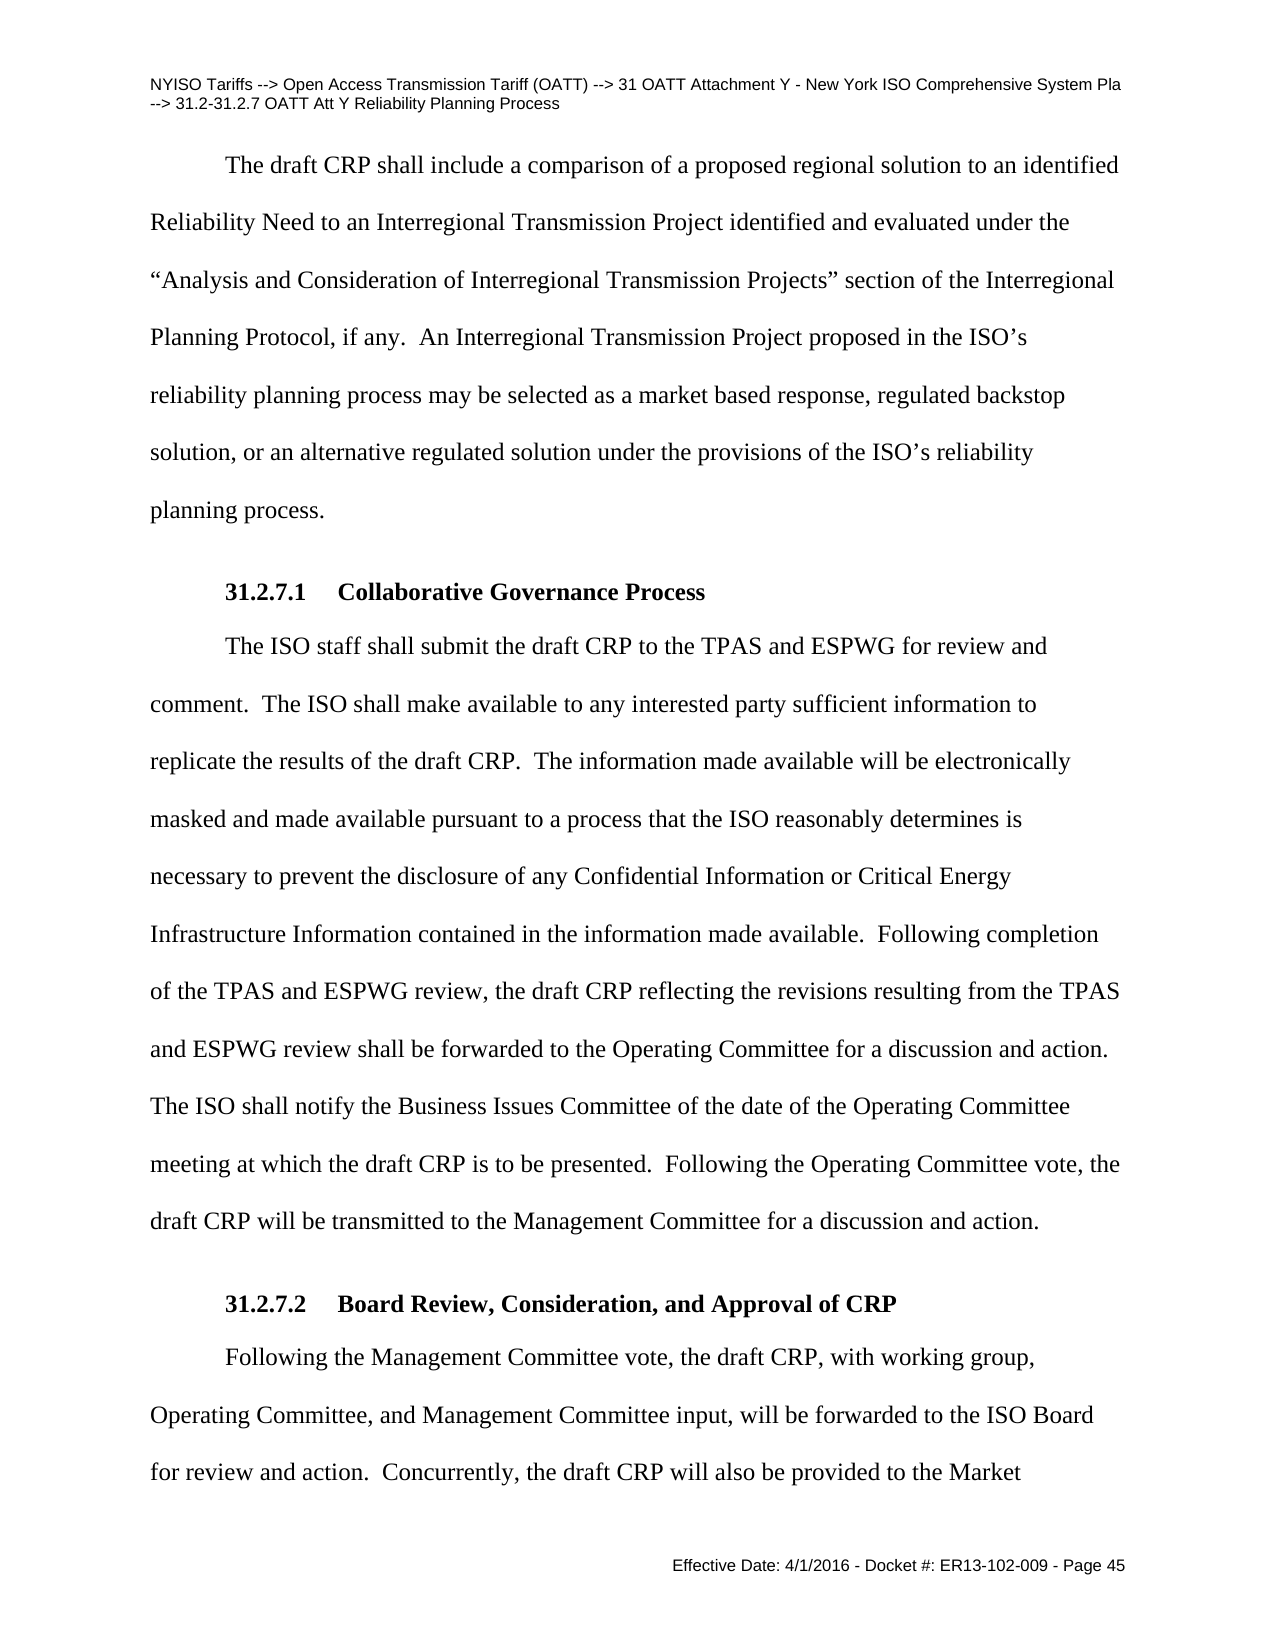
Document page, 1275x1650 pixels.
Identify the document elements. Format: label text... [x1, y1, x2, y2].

subtitle 31.2.7.2 Board Review, Consideration, and Approval of CRP [225, 1289, 1125, 1317]
text The ISO staff shall submit the draft CRP to the TPAS and ESPWG for review and comment. The ISO shall make available to any interested party sufficient information to replicate the results of the draft CRP. The information made available will be electronically masked and made available pursuant to a process that the ISO reasonably determines is necessary to prevent the disclosure of any Confidential Information or Critical Energy Infrastructure Information contained in the information made available. Following completion of the TPAS and ESPWG review, the draft CRP reflecting the revisions resulting from the TPAS and ESPWG review shall be forwarded to the Operating Committee for a discussion and action. The ISO shall notify the Business Issues Committee of the date of the Operating Committee meeting at which the draft CRP is to be presented. Following the Operating Committee vote, the draft CRP will be transmitted to the Management Committee for a discussion and action. [150, 631, 1125, 1235]
text The draft CRP shall include a comparison of a proposed regional solution to an identified Reliability Need to an Interregional Transmission Project identified and evaluated under the “Analysis and Consideration of Interregional Transmission Projects” section of the Interregional Planning Protocol, if any. An Interregional Transmission Project proposed in the ISO’s reliability planning process may be selected as a market based response, regulated backstop solution, or an alternative regulated solution under the provisions of the ISO’s reliability planning process. [150, 150, 1125, 524]
subtitle 31.2.7.1 Collaborative Governance Process [225, 577, 1125, 606]
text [150, 1342, 1125, 1486]
